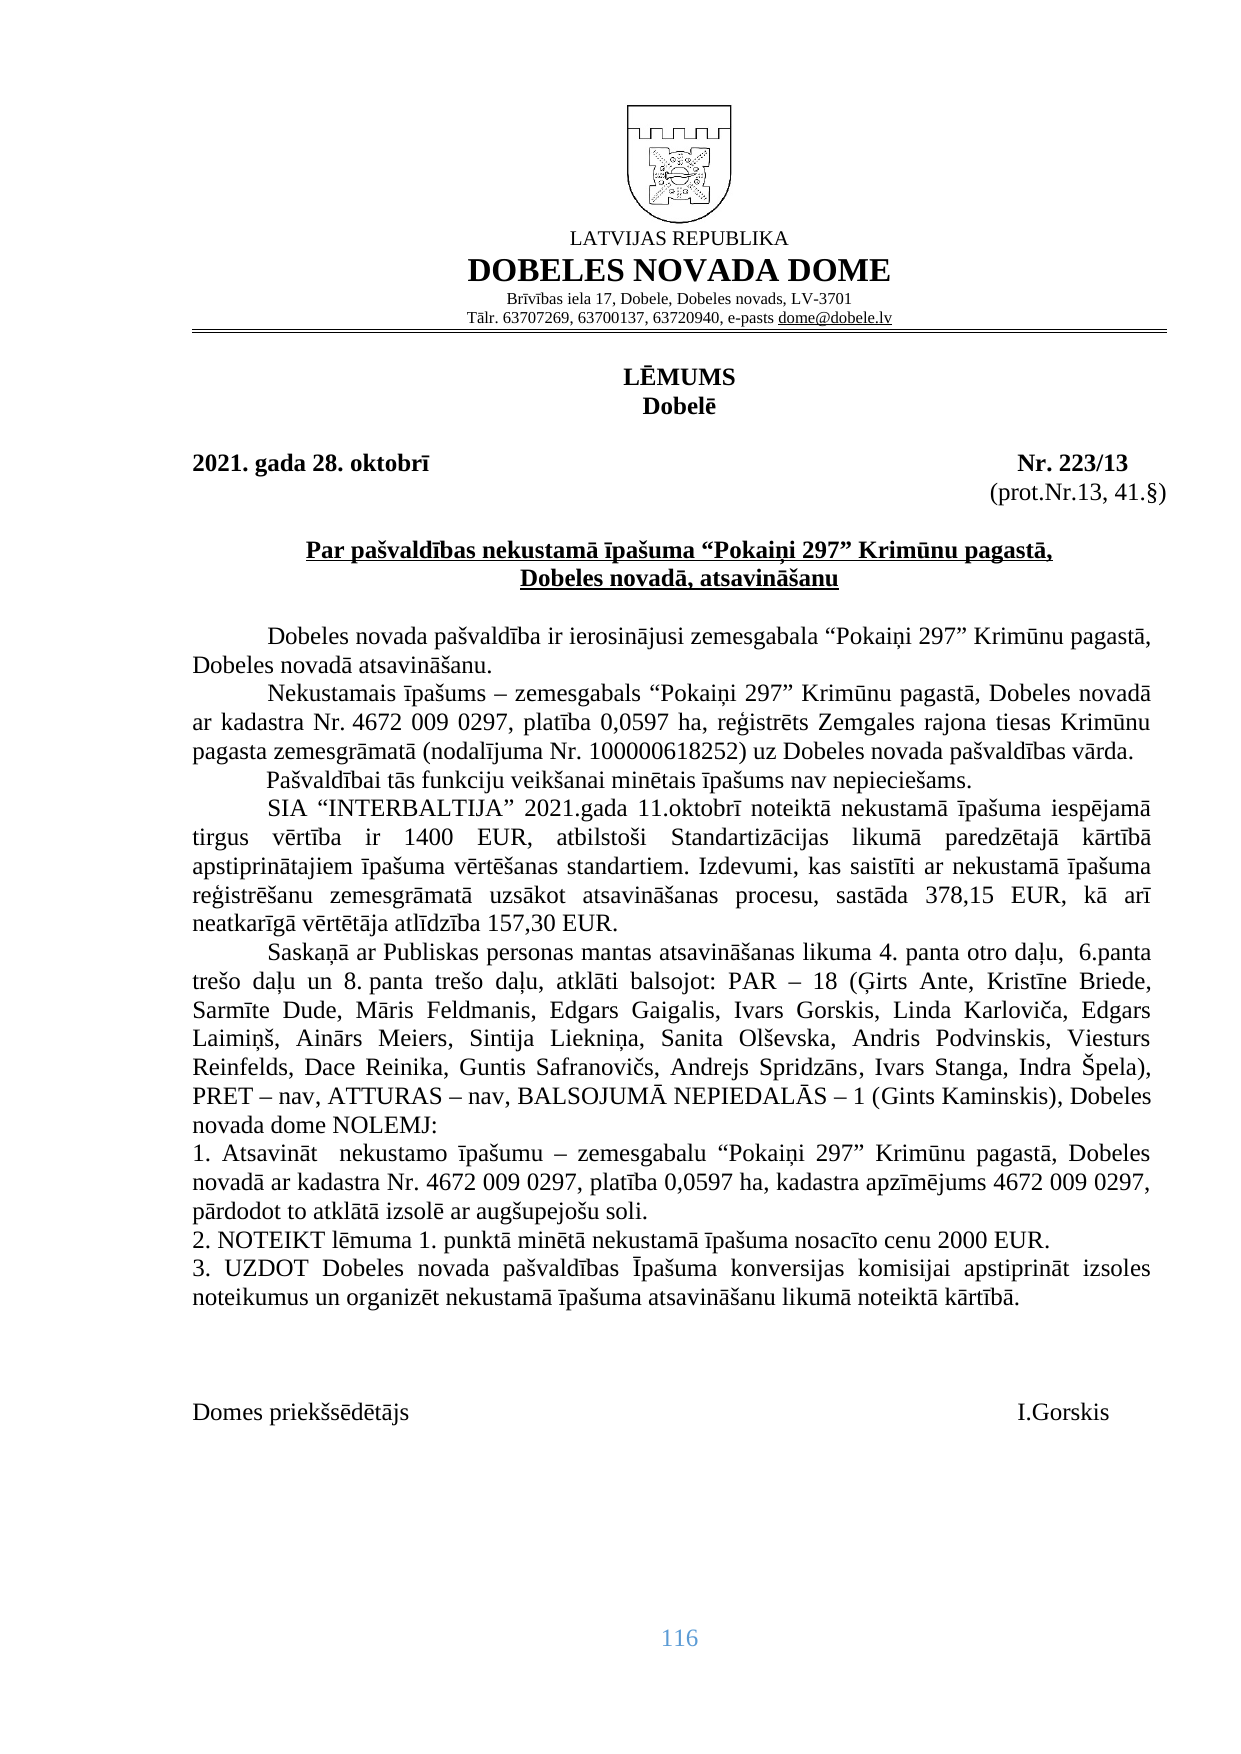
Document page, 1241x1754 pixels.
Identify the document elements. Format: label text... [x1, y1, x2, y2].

text Dobeles novada pašvaldība ir ierosinājusi zemesgabala “Pokaiņi 297” Krimūnu pagastā, Dobeles novadā atsavināšanu. [192, 621, 1152, 678]
text Dobeles novadā, atsavināšanu [192, 563, 1167, 592]
text Pašvaldībai tās funkciju veikšanai minētais īpašums nav nepieciešams. [192, 765, 1152, 793]
text Par pašvaldības nekustamā īpašuma “Pokaiņi 297” Krimūnu pagastā, [192, 535, 1167, 563]
text Brīvības iela 17, Dobele, Dobeles novads, LV-3701 [192, 288, 1167, 308]
text Tālr. 63707269, 63700137, 63720940, e-pasts dome@dobele.lv [192, 308, 1167, 329]
text 2. NOTEIKT lēmuma 1. punktā minētā nekustamā īpašuma nosacīto cenu 2000 EUR. [192, 1225, 1152, 1253]
text Domes priekšsēdētājs I.Gorskis [192, 1397, 1239, 1426]
text DOBELES NOVADA DOME [192, 250, 1167, 288]
text 2021. gada 28. oktobrī Nr. 223/13 [192, 448, 1167, 477]
text Dobelē [192, 391, 1167, 420]
text Saskaņā ar Publiskas personas mantas atsavināšanas likuma 4. panta otro daļu, 6.panta trešo daļu un 8. panta trešo daļu, atklāti balsojot: PAR – 18 (Ģirts Ante, Kristīne Briede, Sarmīte Dude, Māris Feldmanis, Edgars Gaigalis, Ivars Gorskis, Linda Karloviča, Edgars Laimiņš, Ainārs Meiers, Sintija Liekniņa, Sanita Olševska, Andris Podvinskis, Viesturs Reinfelds, Dace Reinika, Guntis Safranovičs, Andrejs Spridzāns, Ivars Stanga, Indra Špela), PRET – nav, ATTURAS – nav, BALSOJUMĀ NEPIEDALĀS – 1 (Gints Kaminskis), Dobeles novada dome NOLEMJ: [192, 937, 1152, 1138]
picture [623, 102, 735, 226]
text (prot.Nr.13, 41.§) [192, 477, 1167, 506]
text Nekustamais īpašums – zemesgabals “Pokaiņi 297” Krimūnu pagastā, Dobeles novadā ar kadastra Nr. 4672 009 0297, platība 0,0597 ha, reģistrēts Zemgales rajona tiesas Krimūnu pagasta zemesgrāmatā (nodalījuma Nr. 100000618252) uz Dobeles novada pašvaldības vārda. [192, 678, 1152, 765]
text LATVIJAS REPUBLIKA [192, 226, 1167, 250]
text SIA “INTERBALTIJA” 2021.gada 11.oktobrī noteiktā nekustamā īpašuma iespējamā tirgus vērtība ir 1400 EUR, atbilstoši Standartizācijas likumā paredzētajā kārtībā apstiprinātajiem īpašuma vērtēšanas standartiem. Izdevumi, kas saistīti ar nekustamā īpašuma reģistrēšanu zemesgrāmatā uzsākot atsavināšanas procesu, sastāda 378,15 EUR, kā arī neatkarīgā vērtētāja atlīdzība 157,30 EUR. [192, 793, 1152, 937]
text 3. UZDOT Dobeles novada pašvaldības Īpašuma konversijas komisijai apstiprināt izsoles noteikumus un organizēt nekustamā īpašuma atsavināšanu likumā noteiktā kārtībā. [192, 1253, 1152, 1311]
text 1. Atsavināt nekustamo īpašumu – zemesgabalu “Pokaiņi 297” Krimūnu pagastā, Dobeles novadā ar kadastra Nr. 4672 009 0297, platība 0,0597 ha, kadastra apzīmējums 4672 009 0297, pārdodot to atklātā izsolē ar augšupejošu soli. [192, 1138, 1152, 1225]
text LĒMUMS [192, 362, 1167, 391]
